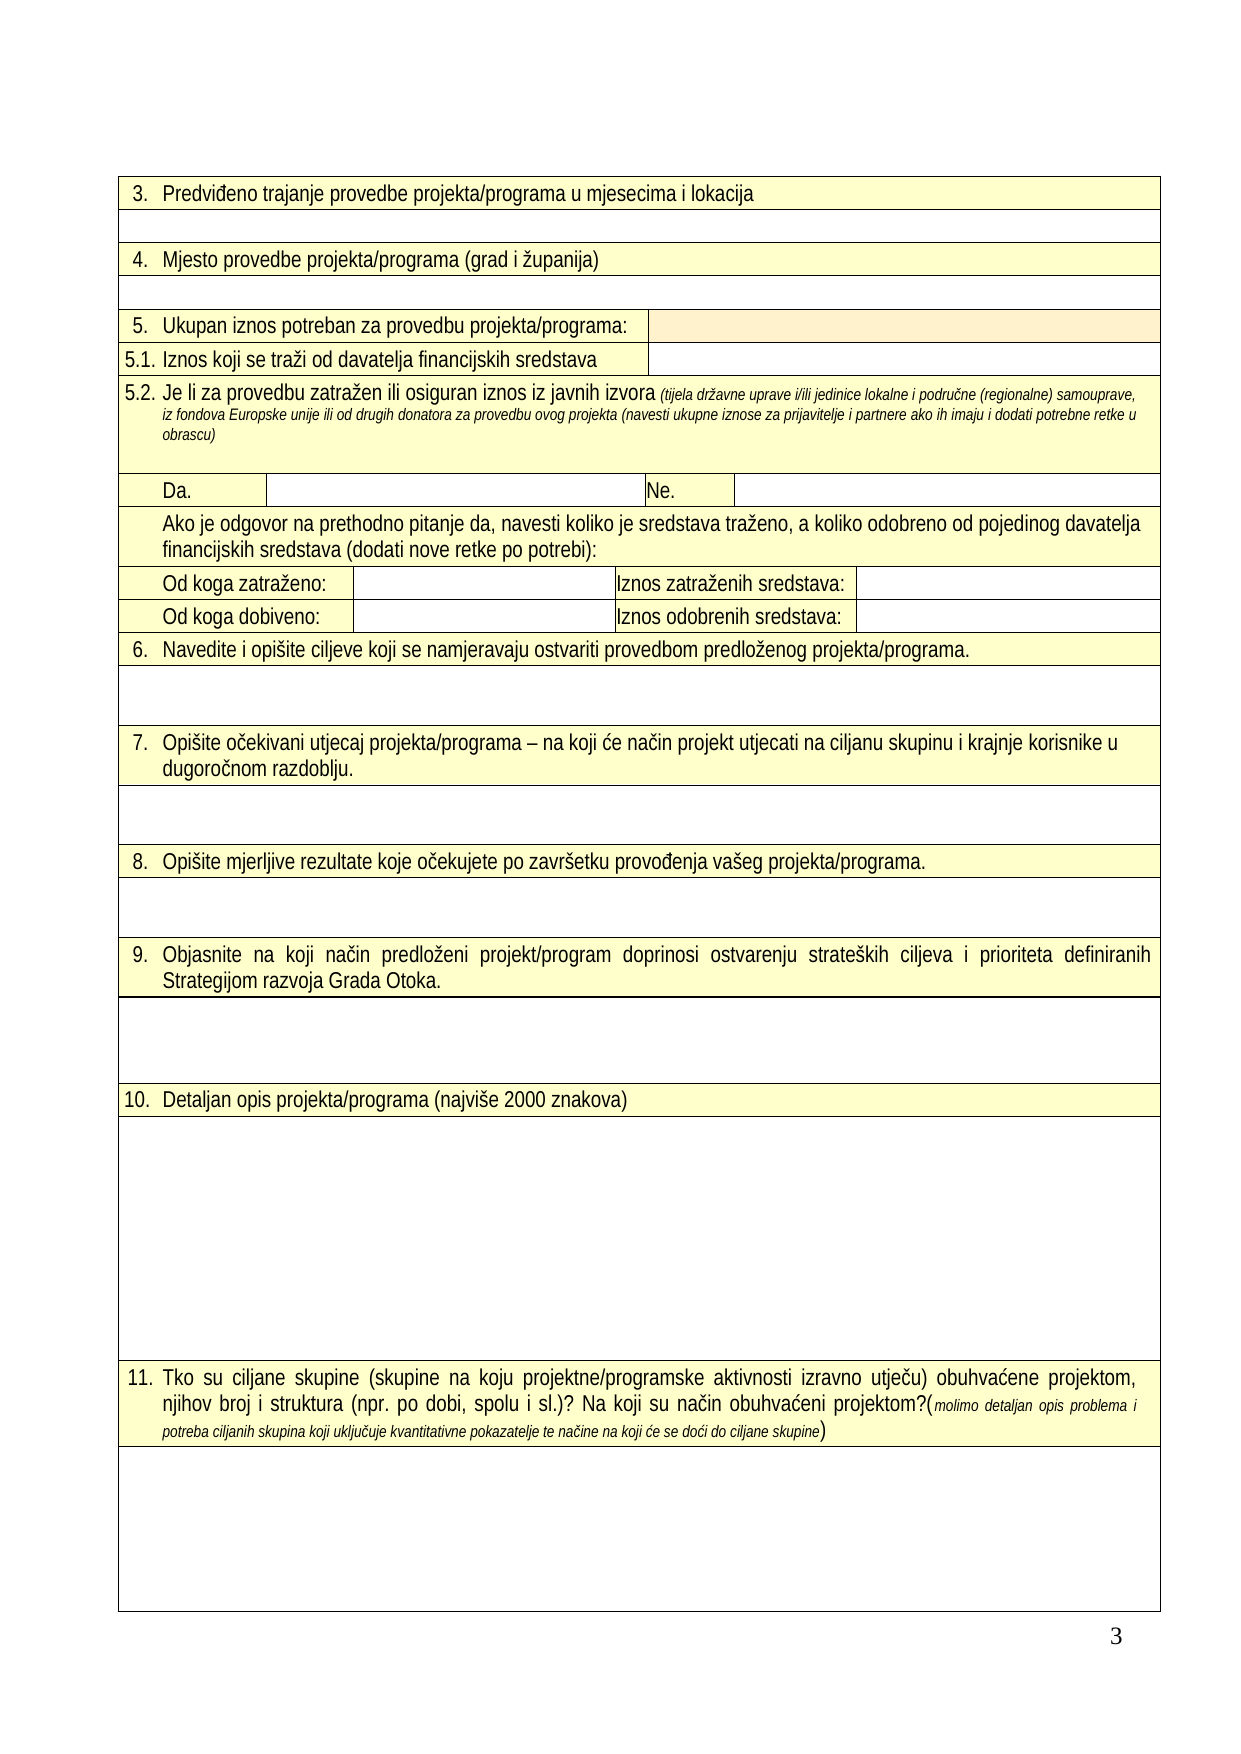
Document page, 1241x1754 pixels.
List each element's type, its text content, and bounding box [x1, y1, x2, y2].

table_cell Je li za provedbu zatražen ili osiguran iznos iz javnih izvora (tijela državne uprave i/ili jedinice lokalne i područne (regionalne) samouprave, iz fondova Europske unije ili od drugih donatora za provedbu ovog projekta (navesti ukupne iznose za prijavitelje i partnere ako ih imaju i dodati potrebne retke u obrascu) [162, 376, 1160, 473]
table_cell [354, 600, 615, 632]
table_cell [119, 474, 162, 506]
table_cell [119, 786, 1160, 844]
table_cell [119, 210, 162, 242]
table_cell Mjesto provedbe projekta/programa (grad i županija) [162, 243, 1160, 275]
table_cell Opišite mjerljive rezultate koje očekujete po završetku provođenja vašeg projekta/programa. [162, 845, 1160, 877]
table_cell Detaljan opis projekta/programa (najviše 2000 znakova) [162, 1084, 1160, 1116]
table_cell Iznos odobrenih sredstava: [616, 600, 856, 632]
table_cell [119, 276, 1160, 308]
table_cell Ne. [646, 474, 734, 506]
table_cell [119, 998, 1160, 1082]
table_cell [354, 567, 615, 599]
table_cell Od koga dobiveno: [162, 600, 353, 632]
table_cell 7. [119, 726, 162, 784]
table_cell [162, 210, 1160, 242]
table_cell Navedite i opišite ciljeve koji se namjeravaju ostvariti provedbom predloženog projekta/programa. [162, 633, 1160, 665]
table_cell Opišite očekivani utjecaj projekta/programa – na koji će način projekt utjecati na ciljanu skupinu i krajnje korisnike u dugoročnom razdoblju. [162, 726, 1160, 784]
table_cell [119, 1117, 1160, 1360]
table_cell [119, 1447, 1160, 1611]
table_cell Objasnite na koji način predloženi projekt/program doprinosi ostvarenju strateških ciljeva i prioriteta definiranih Strategijom razvoja Grada Otoka. [162, 938, 1160, 996]
table_cell Ukupan iznos potreban za provedbu projekta/programa: [162, 310, 648, 342]
table_cell Ako je odgovor na prethodno pitanje da, navesti koliko je sredstava traženo, a koliko odobreno od pojedinog davatelja financijskih sredstava (dodati nove retke po potrebi): [162, 507, 1160, 566]
table_cell Predviđeno trajanje provedbe projekta/programa u mjesecima i lokacija [162, 177, 1160, 209]
table_cell [857, 600, 1160, 632]
table_cell Od koga zatraženo: [162, 567, 353, 599]
table_cell [649, 310, 1160, 342]
table_cell [119, 507, 162, 566]
table_cell [735, 474, 1160, 506]
table_cell 5.1. [119, 343, 162, 375]
table_cell Iznos koji se traži od davatelja financijskih sredstava [162, 343, 648, 375]
table_cell 5.2. [119, 376, 162, 473]
table_cell [119, 666, 1160, 725]
table_cell 5. [119, 310, 162, 342]
table_cell 10. [119, 1084, 162, 1116]
table_cell 4. [119, 243, 162, 275]
table_cell [119, 567, 162, 599]
table_cell Tko su ciljane skupine (skupine na koju projektne/programske aktivnosti izravno utječu) obuhvaćene projektom, njihov broj i struktura (npr. po dobi, spolu i sl.)? Na koji su način obuhvaćeni projektom?(molimo detaljan opis problema i potreba ciljanih skupina koji uključuje kvantitativne pokazatelje te načine na koji će se doći do ciljane skupine) [162, 1361, 1160, 1446]
table_cell Iznos zatraženih sredstava: [616, 567, 856, 599]
table_cell 6. [119, 633, 162, 665]
table_cell 9. [119, 938, 162, 996]
table_cell 3. [119, 177, 162, 209]
table_cell [119, 600, 162, 632]
table_cell [649, 343, 1160, 375]
table_cell 11. [119, 1361, 162, 1446]
table_cell [119, 878, 1160, 937]
table_cell [857, 567, 1160, 599]
table_cell 8. [119, 845, 162, 877]
table_cell [267, 474, 645, 506]
table_cell Da. [162, 474, 266, 506]
